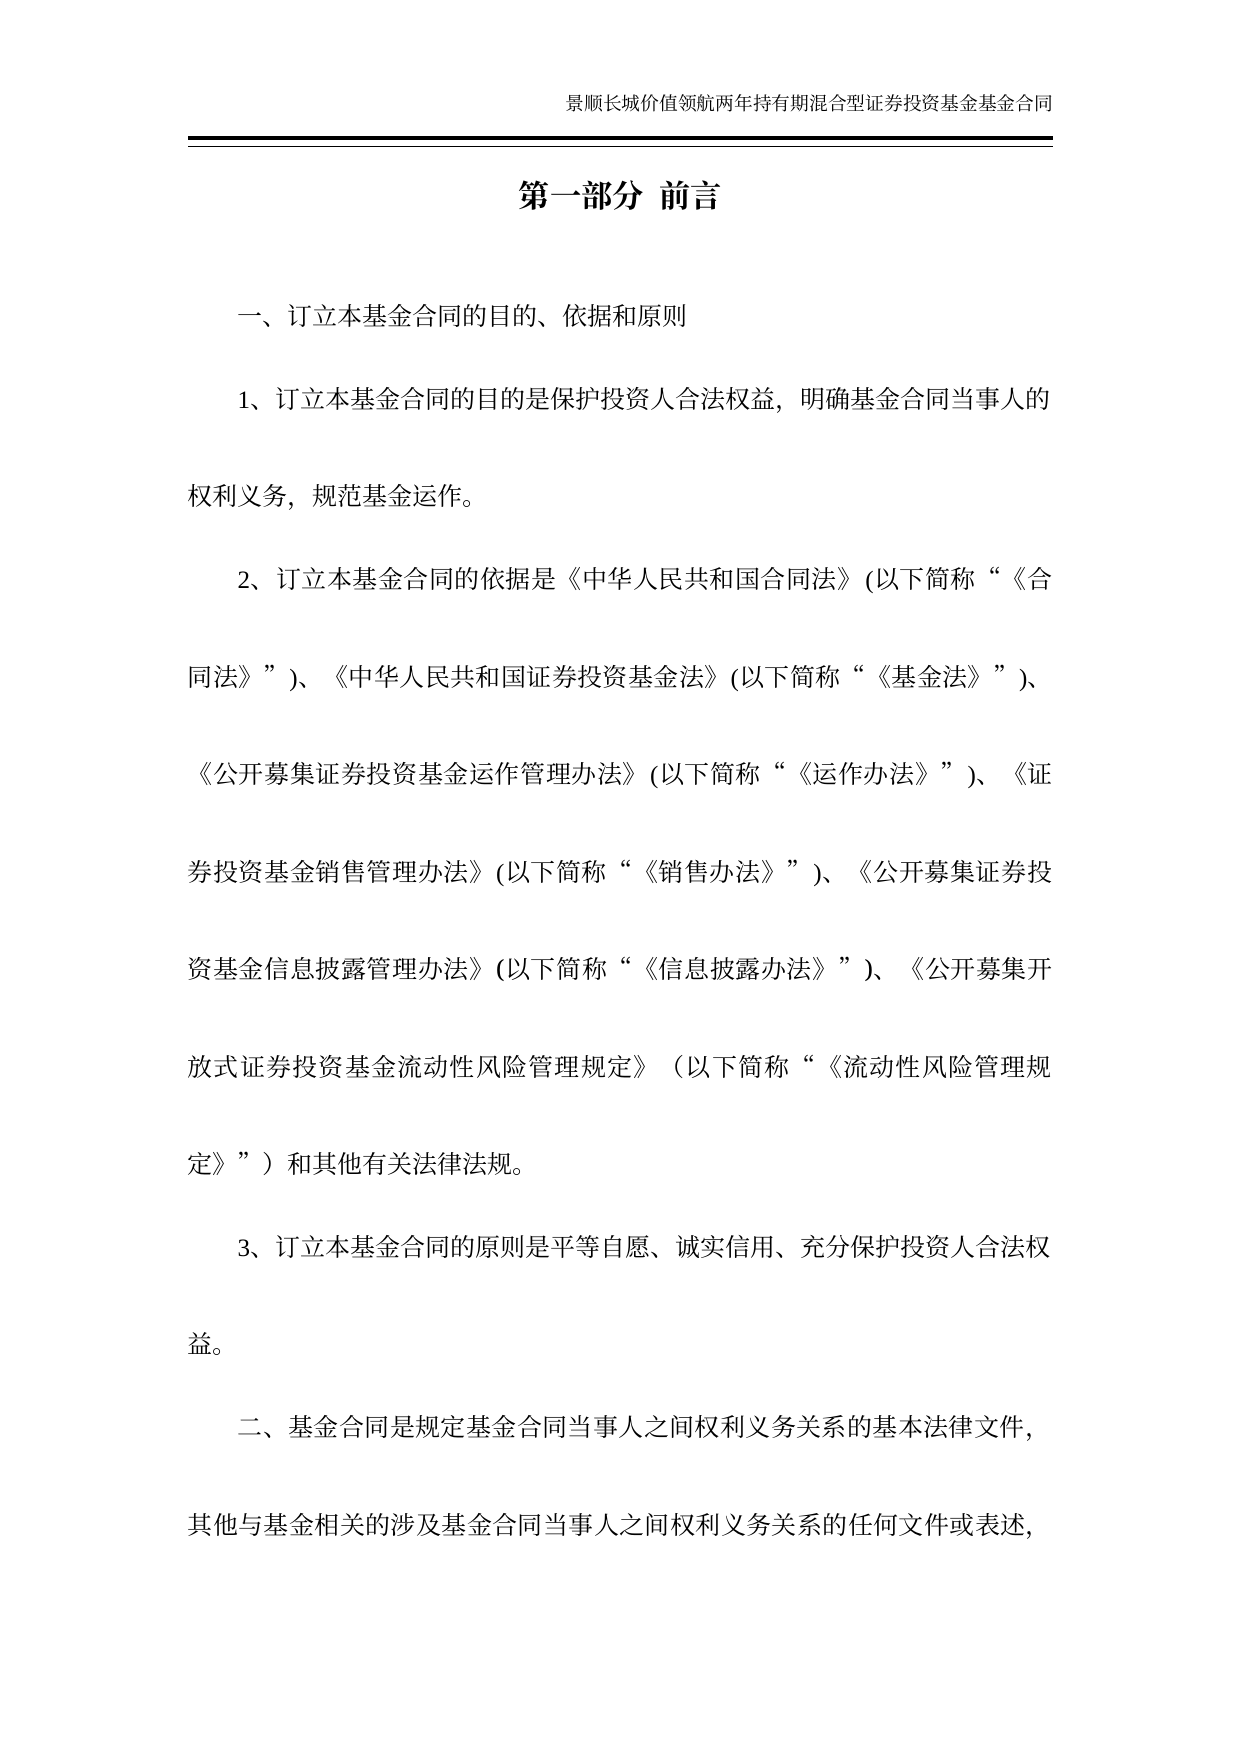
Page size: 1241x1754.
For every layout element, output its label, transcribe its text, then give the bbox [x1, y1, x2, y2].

text 1、订立本基金合同的目的是保护投资人合法权益，明确基金合同当事人的权利义务，规范基金运作。 [187, 365, 1053, 527]
text 一、订立本基金合同的目的、依据和原则 [187, 282, 1053, 347]
text 2、订立本基金合同的依据是《中华人民共和国合同法》(以下简称“《合同法》”)、《中华人民共和国证券投资基金法》(以下简称“《基金法》”)、《公开募集证券投资基金运作管理办法》(以下简称“《运作办法》”)、《证券投资基金销售管理办法》(以下简称“《销售办法》”)、《公开募集证券投资基金信息披露管理办法》(以下简称“《信息披露办法》”)、《公开募集开放式证券投资基金流动性风险管理规定》（以下简称“《流动性风险管理规定》”）和其他有关法律法规。 [187, 545, 1053, 1195]
text 3、订立本基金合同的原则是平等自愿、诚实信用、充分保护投资人合法权益。 [187, 1213, 1053, 1376]
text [187, 1393, 1053, 1556]
subtitle 第一部分 前言 [187, 162, 1053, 227]
